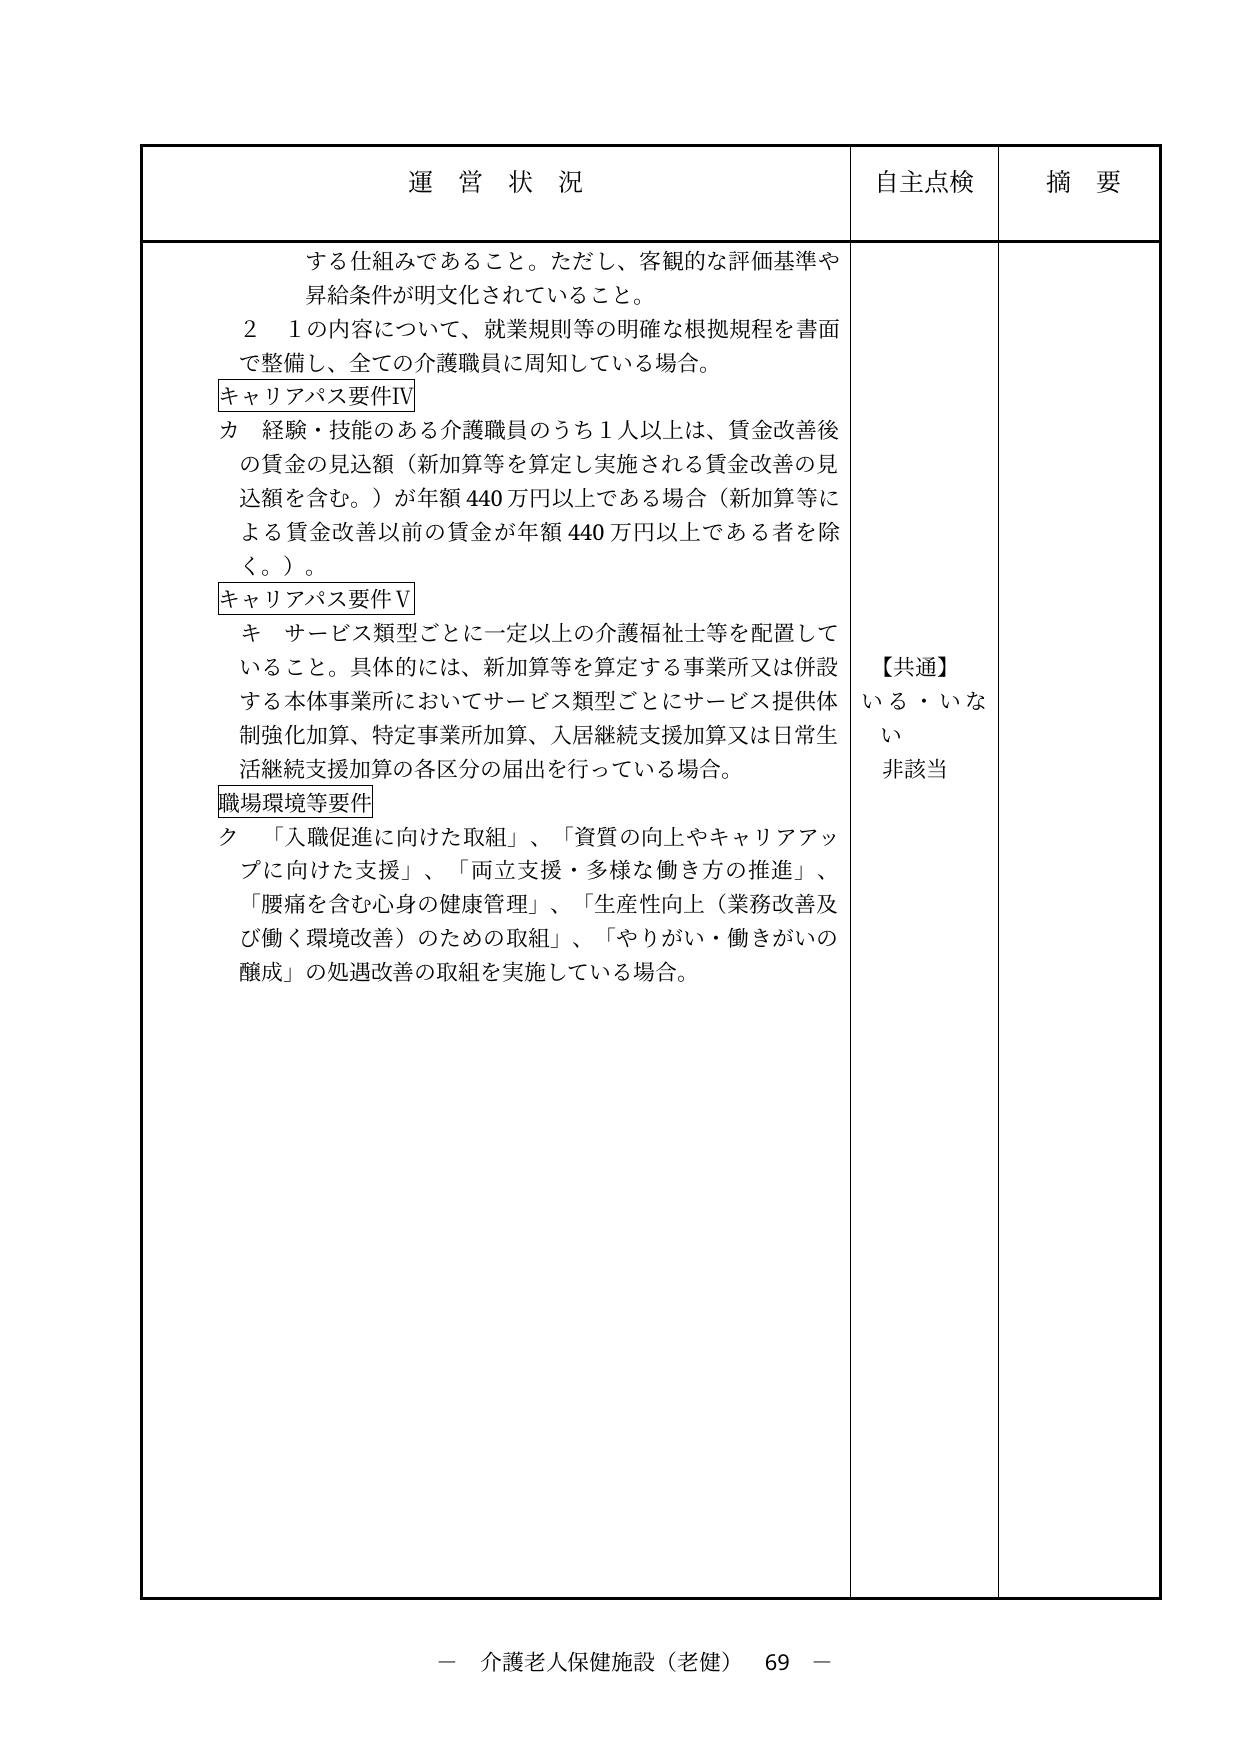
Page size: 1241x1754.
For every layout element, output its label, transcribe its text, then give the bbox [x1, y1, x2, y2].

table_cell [143, 243, 850, 1597]
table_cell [999, 243, 1159, 1597]
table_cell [851, 243, 998, 1597]
table_header 自主点検 [851, 147, 998, 240]
table_header 摘 要 [999, 147, 1159, 240]
table_header 運 営 状 況 [143, 147, 850, 240]
